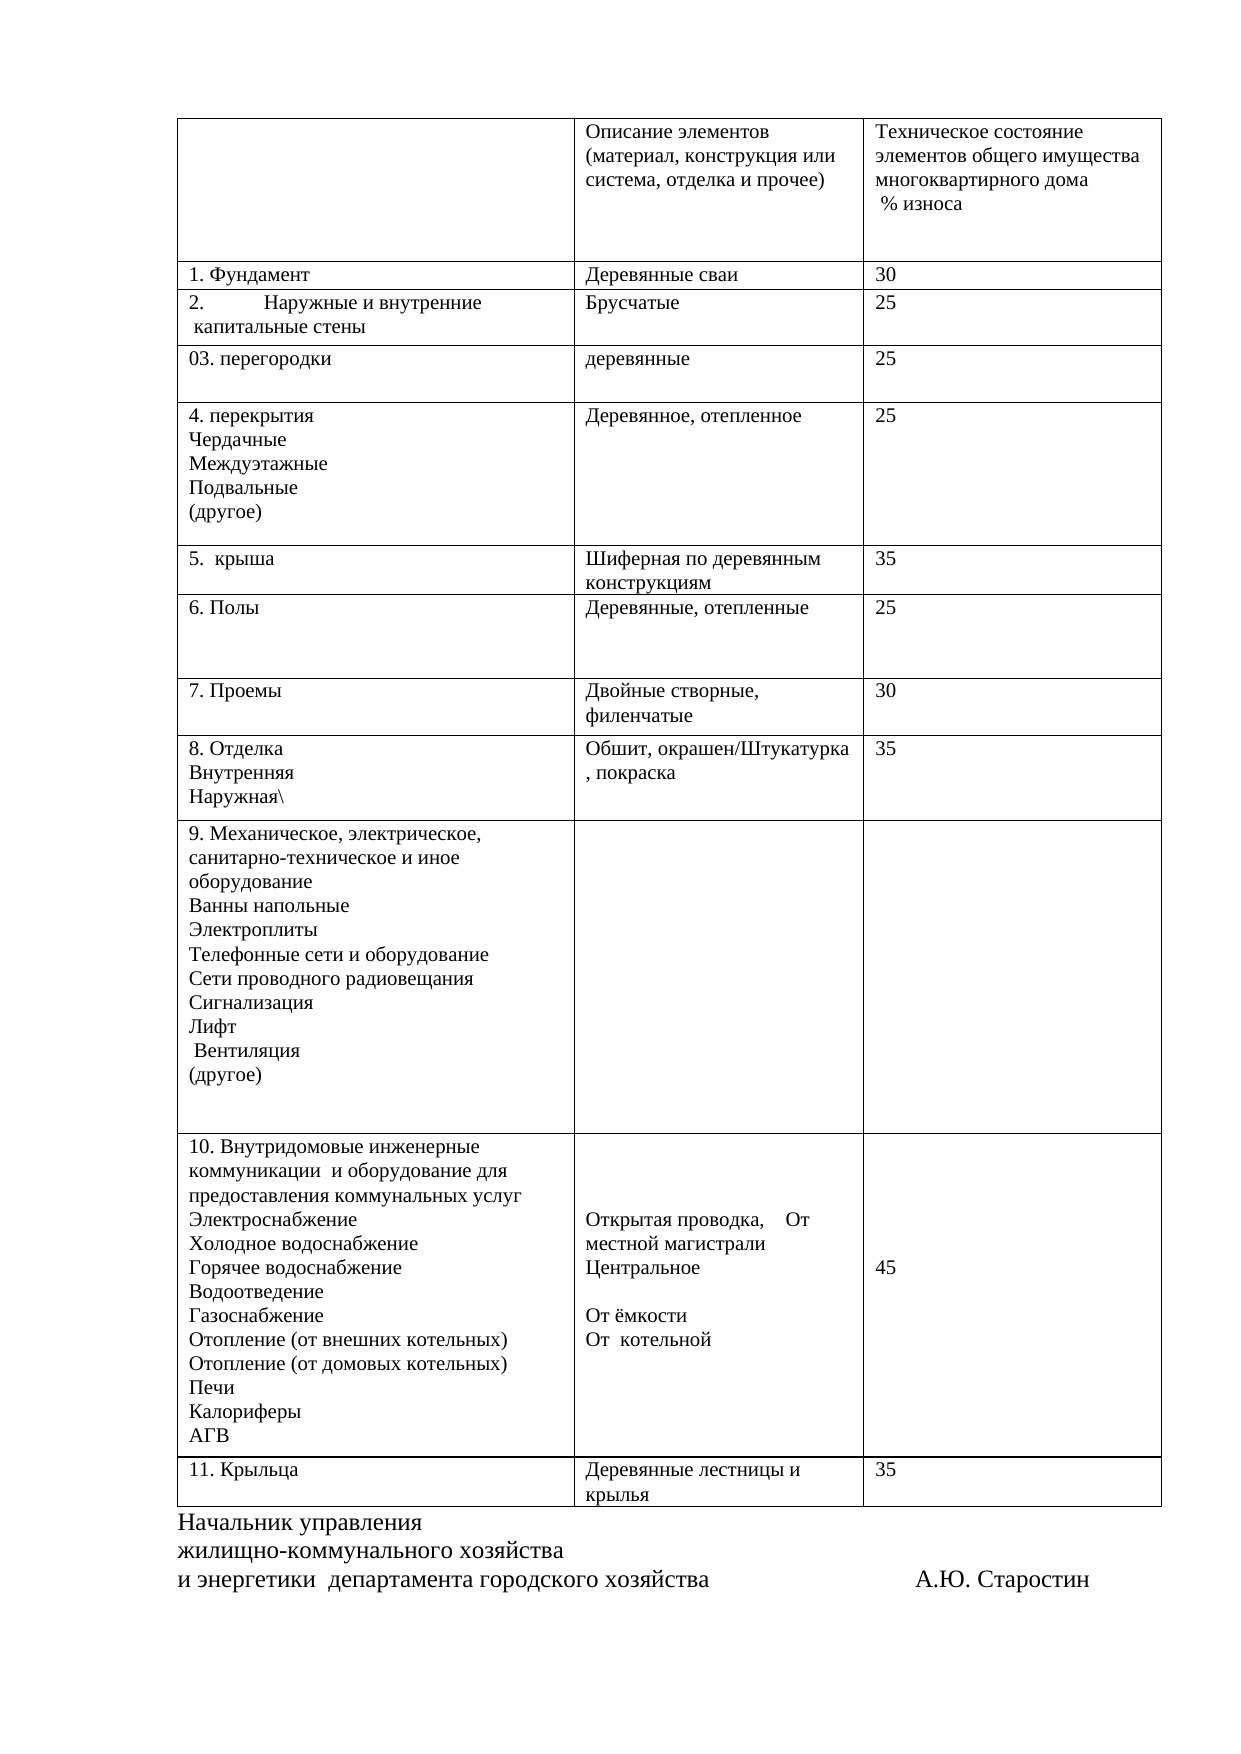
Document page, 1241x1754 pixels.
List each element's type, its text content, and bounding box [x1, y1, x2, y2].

table_cell 25 [864, 346, 1161, 402]
table_cell [864, 821, 1161, 1133]
table_cell 45 [864, 1134, 1161, 1456]
table_cell Наружные и внутренние капитальные стены [178, 290, 574, 344]
table_cell 25 [864, 403, 1161, 544]
table_cell 25 [864, 290, 1161, 344]
table_cell 35 [864, 546, 1161, 594]
table_cell Деревянные, отепленные [575, 595, 863, 677]
table_cell Двойные створные, филенчатые [575, 679, 863, 735]
table_cell 35 [864, 736, 1161, 820]
table_cell Обшит, окрашен/Штукатурка , покраска [575, 736, 863, 820]
table_cell 4. перекрытия Чердачные Междуэтажные Подвальные (другое) [178, 403, 574, 544]
table_header Описание элементов (материал, конструкция или система, отделка и прочее) [575, 119, 863, 261]
table_cell 30 [864, 679, 1161, 735]
table_cell 03. перегородки [178, 346, 574, 402]
table_cell 6. Полы [178, 595, 574, 677]
table_cell Шиферная по деревянным конструкциям [575, 546, 863, 594]
text Начальник управления [177, 1507, 1152, 1535]
text жилищно-коммунального хозяйства [177, 1535, 1152, 1564]
table_cell 35 [864, 1458, 1161, 1506]
table_cell Деревянные лестницы и крылья [575, 1458, 863, 1506]
table_cell Деревянные сваи [575, 262, 863, 289]
table_cell 30 [864, 262, 1161, 289]
table_cell Открытая проводка, От местной магистрали Центральное От ёмкости От котельной [575, 1134, 863, 1456]
table_cell 25 [864, 595, 1161, 677]
text и энергетики департамента городского хозяйства А.Ю. Старостин [177, 1564, 1152, 1593]
table_cell 7. Проемы [178, 679, 574, 735]
table_cell 8. Отделка Внутренняя Наружная\ [178, 736, 574, 820]
table_cell Брусчатые [575, 290, 863, 344]
table_cell 11. Крыльца [178, 1458, 574, 1506]
table_cell деревянные [575, 346, 863, 402]
table_cell 5. крыша [178, 546, 574, 594]
table_header [178, 119, 574, 261]
table_cell 10. Внутридомовые инженерные коммуникации и оборудование для предоставления коммунальных услуг Электроснабжение Холодное водоснабжение Горячее водоснабжение Водоотведение Газоснабжение Отопление (от внешних котельных) Отопление (от домовых котельных) Печи Калориферы АГВ [178, 1134, 574, 1456]
table_header Техническое состояние элементов общего имущества многоквартирного дома % износа [864, 119, 1161, 261]
table_cell Деревянное, отепленное [575, 403, 863, 544]
table_cell 9. Механическое, электрическое, санитарно-техническое и иное оборудование Ванны напольные Электроплиты Телефонные сети и оборудование Сети проводного радиовещания Сигнализация Лифт Вентиляция (другое) [178, 821, 574, 1133]
table_cell [575, 821, 863, 1133]
table_cell 1. Фундамент [178, 262, 574, 289]
